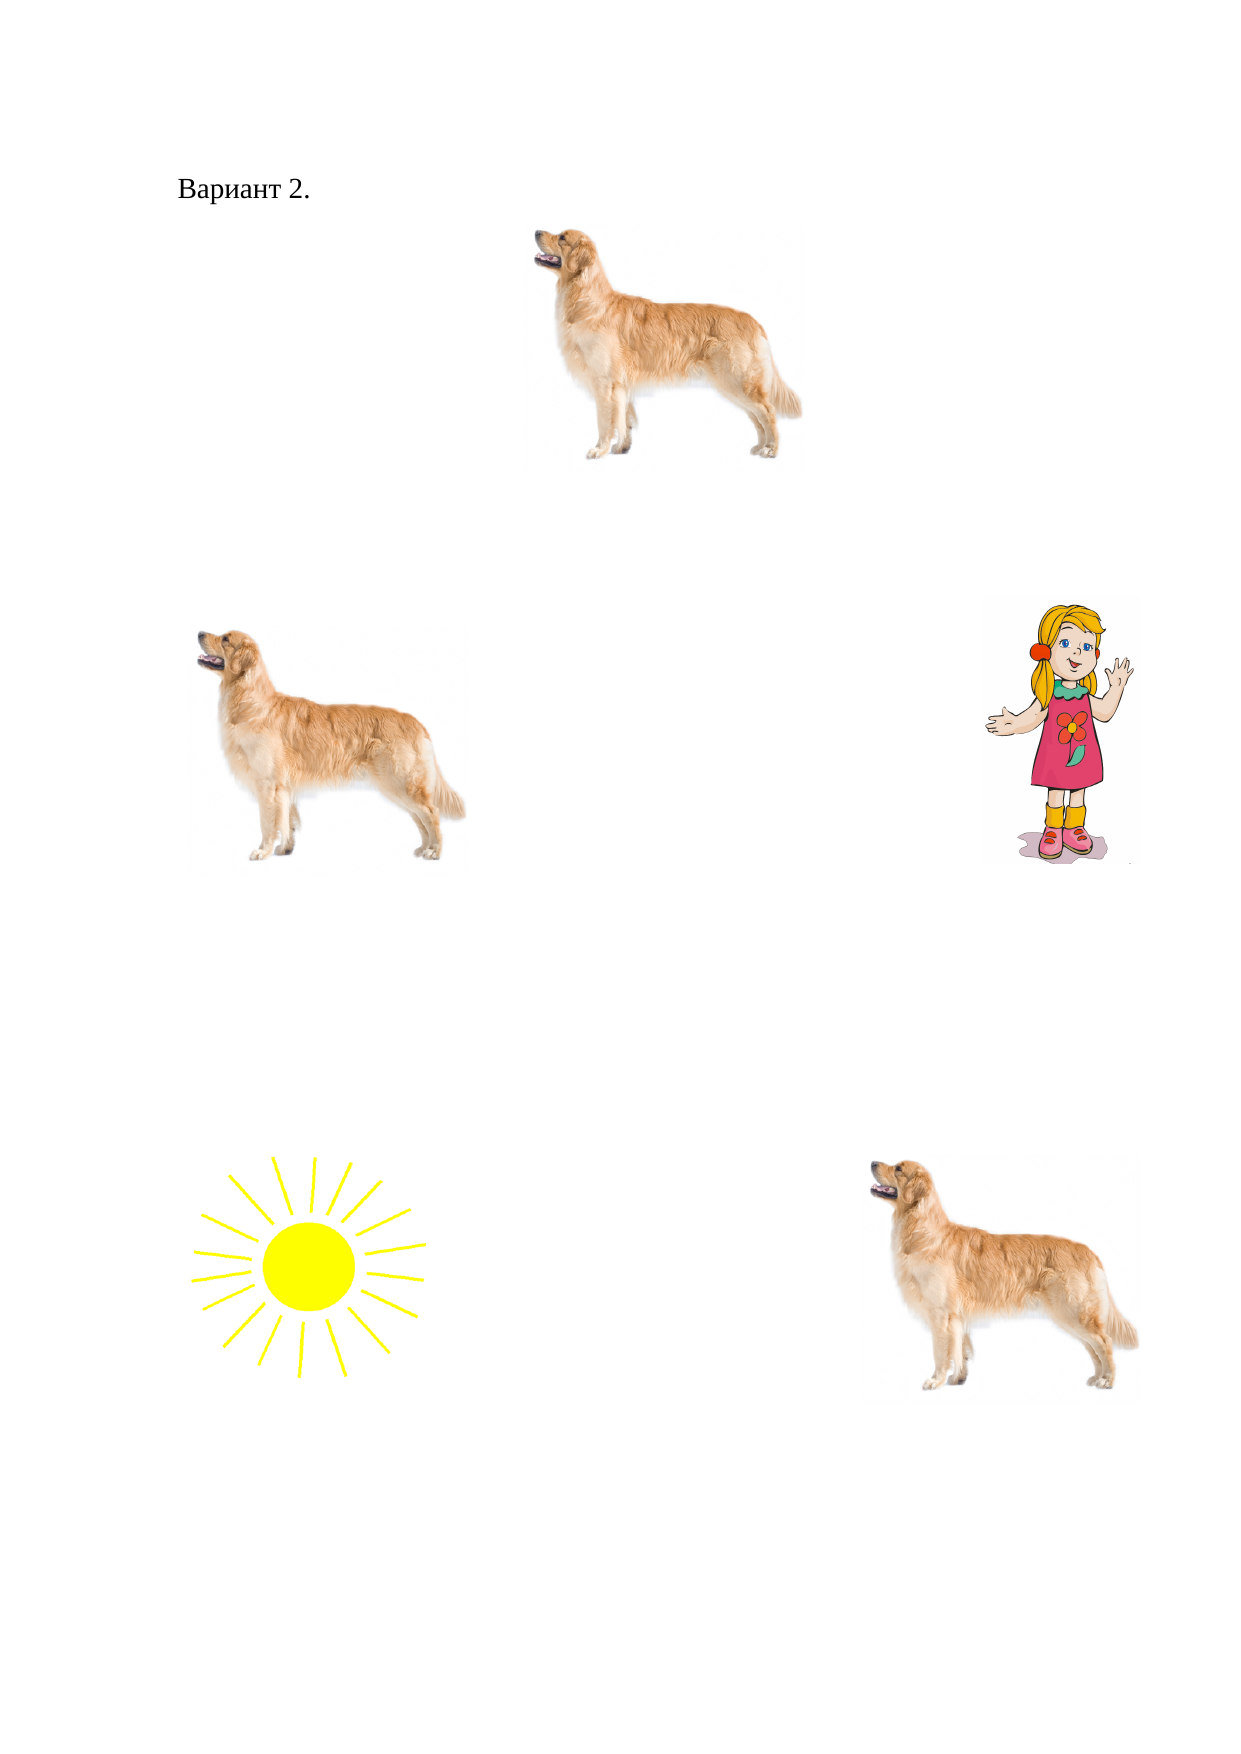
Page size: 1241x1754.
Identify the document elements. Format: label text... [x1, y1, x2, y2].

table_cell [647, 1043, 1152, 1408]
table_cell [177, 541, 647, 1043]
table_cell [647, 541, 1152, 1043]
picture [188, 1154, 428, 1380]
picture [983, 596, 1141, 864]
picture [188, 625, 468, 875]
table_cell [177, 1043, 647, 1408]
text Вариант 2. [177, 171, 1152, 204]
table_header [177, 224, 1152, 541]
picture [861, 1154, 1141, 1405]
picture [525, 223, 804, 474]
